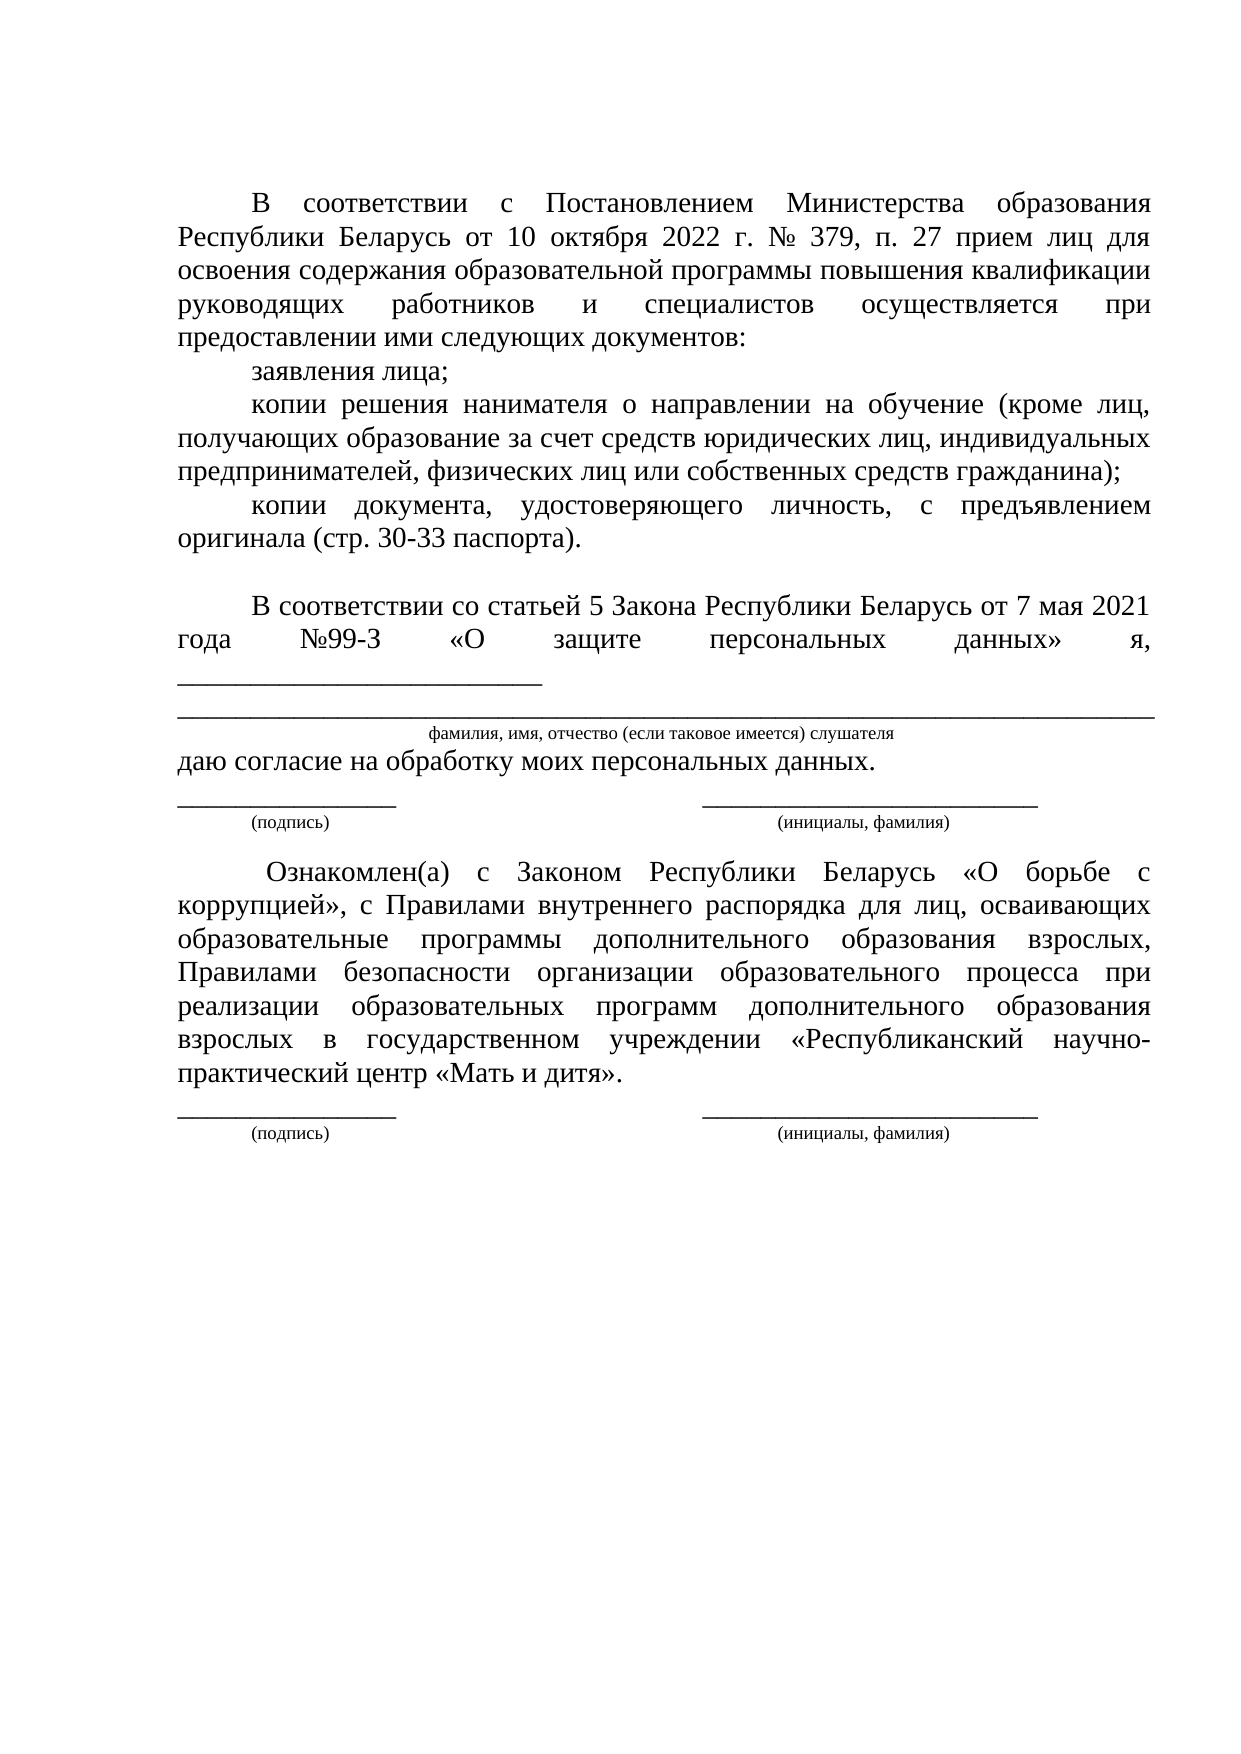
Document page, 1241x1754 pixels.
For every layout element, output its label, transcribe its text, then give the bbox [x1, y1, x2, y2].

text _______________ _______________________ [177, 1088, 1152, 1122]
text копии документа, удостоверяющего личность, с предъявлением оригинала (стр. 30-33 паспорта). [177, 487, 1152, 554]
text заявления лица; [177, 353, 1152, 386]
text (подпись) (инициалы, фамилия) [177, 1122, 1152, 1143]
text _______________ _______________________ [177, 777, 1152, 811]
text В соответствии со статьей 5 Закона Республики Беларусь от 7 мая 2021 года №99-З «О защите персональных данных» я, _________________________ [177, 588, 1152, 688]
text ___________________________________________________________________ [177, 688, 1166, 722]
text Ознакомлен(а) с Законом Республики Беларусь «О борьбе с коррупцией», с Правилами внутреннего распорядка для лиц, осваивающих образовательные программы дополнительного образования взрослых, Правилами безопасности организации образовательного процесса при реализации образовательных программ дополнительного образования взрослых в государственном учреждении «Республиканский научно-практический центр «Мать и дитя». [177, 854, 1152, 1088]
text (подпись) (инициалы, фамилия) [177, 811, 1152, 832]
text даю согласие на обработку моих персональных данных. [177, 743, 1152, 777]
text фамилия, имя, отчество (если таковое имеется) слушателя [177, 722, 1152, 743]
text копии решения нанимателя о направлении на обучение (кроме лиц, получающих образование за счет средств юридических лиц, индивидуальных предпринимателей, физических лиц или собственных средств гражданина); [177, 386, 1152, 487]
text В соответствии с Постановлением Министерства образования Республики Беларусь от 10 октября 2022 г. № 379, п. 27 прием лиц для освоения содержания образовательной программы повышения квалификации руководящих работников и специалистов осуществляется при предоставлении ими следующих документов: [177, 185, 1152, 353]
